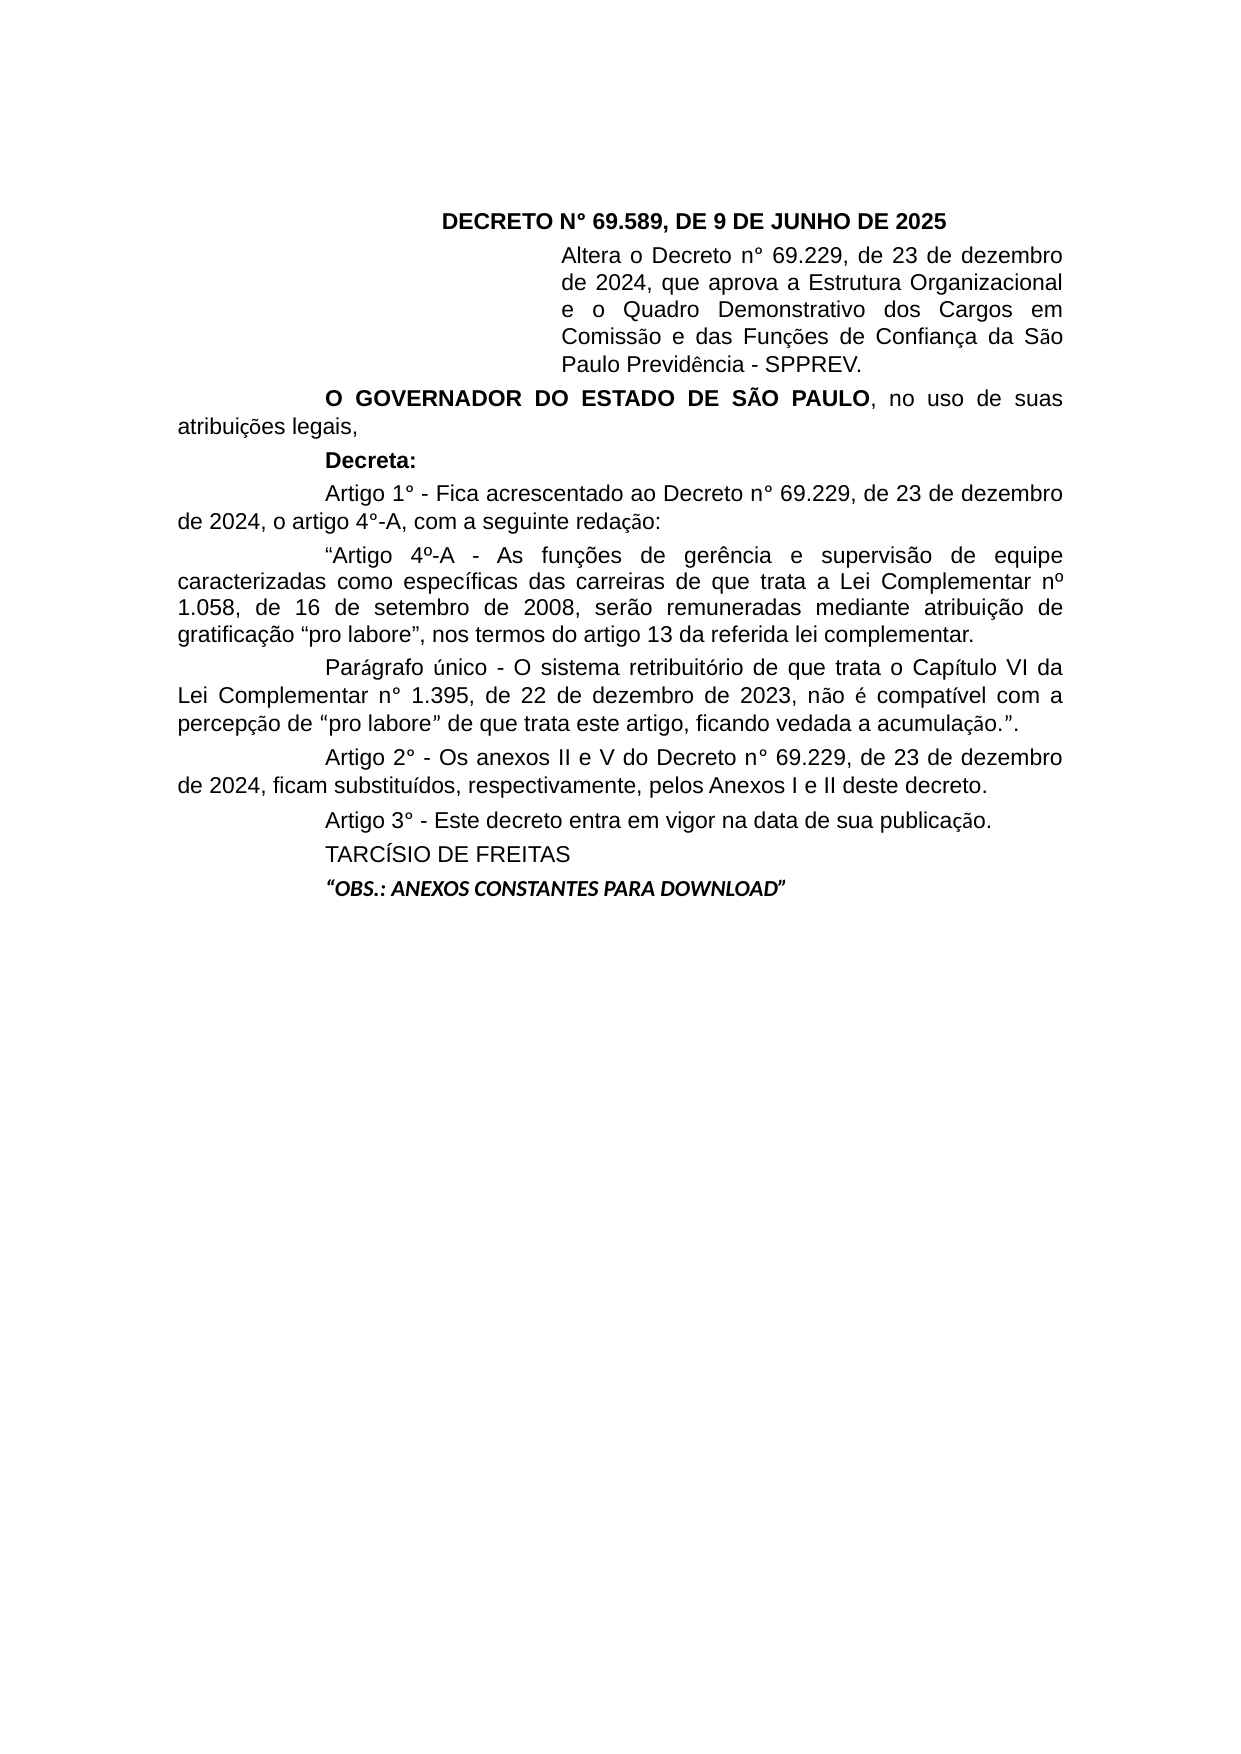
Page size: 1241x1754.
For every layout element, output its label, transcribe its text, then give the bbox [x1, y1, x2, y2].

text O GOVERNADOR DO ESTADO DE SÃO PAULO, no uso de suas atribuições legais, [177, 384, 1063, 440]
text Altera o Decreto nº 69.229, de 23 de dezembro de 2024, que aprova a Estrutura Organizacional e o Quadro Demonstrativo dos Cargos em Comissão e das Funções de Confiança da São Paulo Previdência - SPPREV. [561, 241, 1063, 378]
text Parágrafo único - O sistema retribuitório de que trata o Capítulo VI da Lei Complementar nº 1.395, de 22 de dezembro de 2023, não é compatível com a percepção de “pro labore” de que trata este artigo, ficando vedada a acumulação.”. [177, 653, 1063, 737]
text Artigo 3º - Este decreto entra em vigor na data de sua publicação. [177, 806, 1063, 834]
text “Artigo 4º-A - As funções de gerência e supervisão de equipe caracterizadas como específicas das carreiras de que trata a Lei Complementar nº 1.058, de 16 de setembro de 2008, serão remuneradas mediante atribuição de gratificação “pro labore”, nos termos do artigo 13 da referida lei complementar. [177, 542, 1063, 647]
text “OBS.: ANEXOS CONSTANTES PARA DOWNLOAD” [177, 874, 1063, 902]
text TARCÍSIO DE FREITAS [177, 840, 1063, 868]
text Decreta: [177, 447, 1063, 473]
text DECRETO Nº 69.589, DE 9 DE JUNHO DE 2025 [177, 207, 1063, 235]
text Artigo 1º - Fica acrescentado ao Decreto nº 69.229, de 23 de dezembro de 2024, o artigo 4º-A, com a seguinte redação: [177, 479, 1063, 535]
text Artigo 2º - Os anexos II e V do Decreto nº 69.229, de 23 de dezembro de 2024, ficam substituídos, respectivamente, pelos Anexos I e II deste decreto. [177, 743, 1063, 799]
